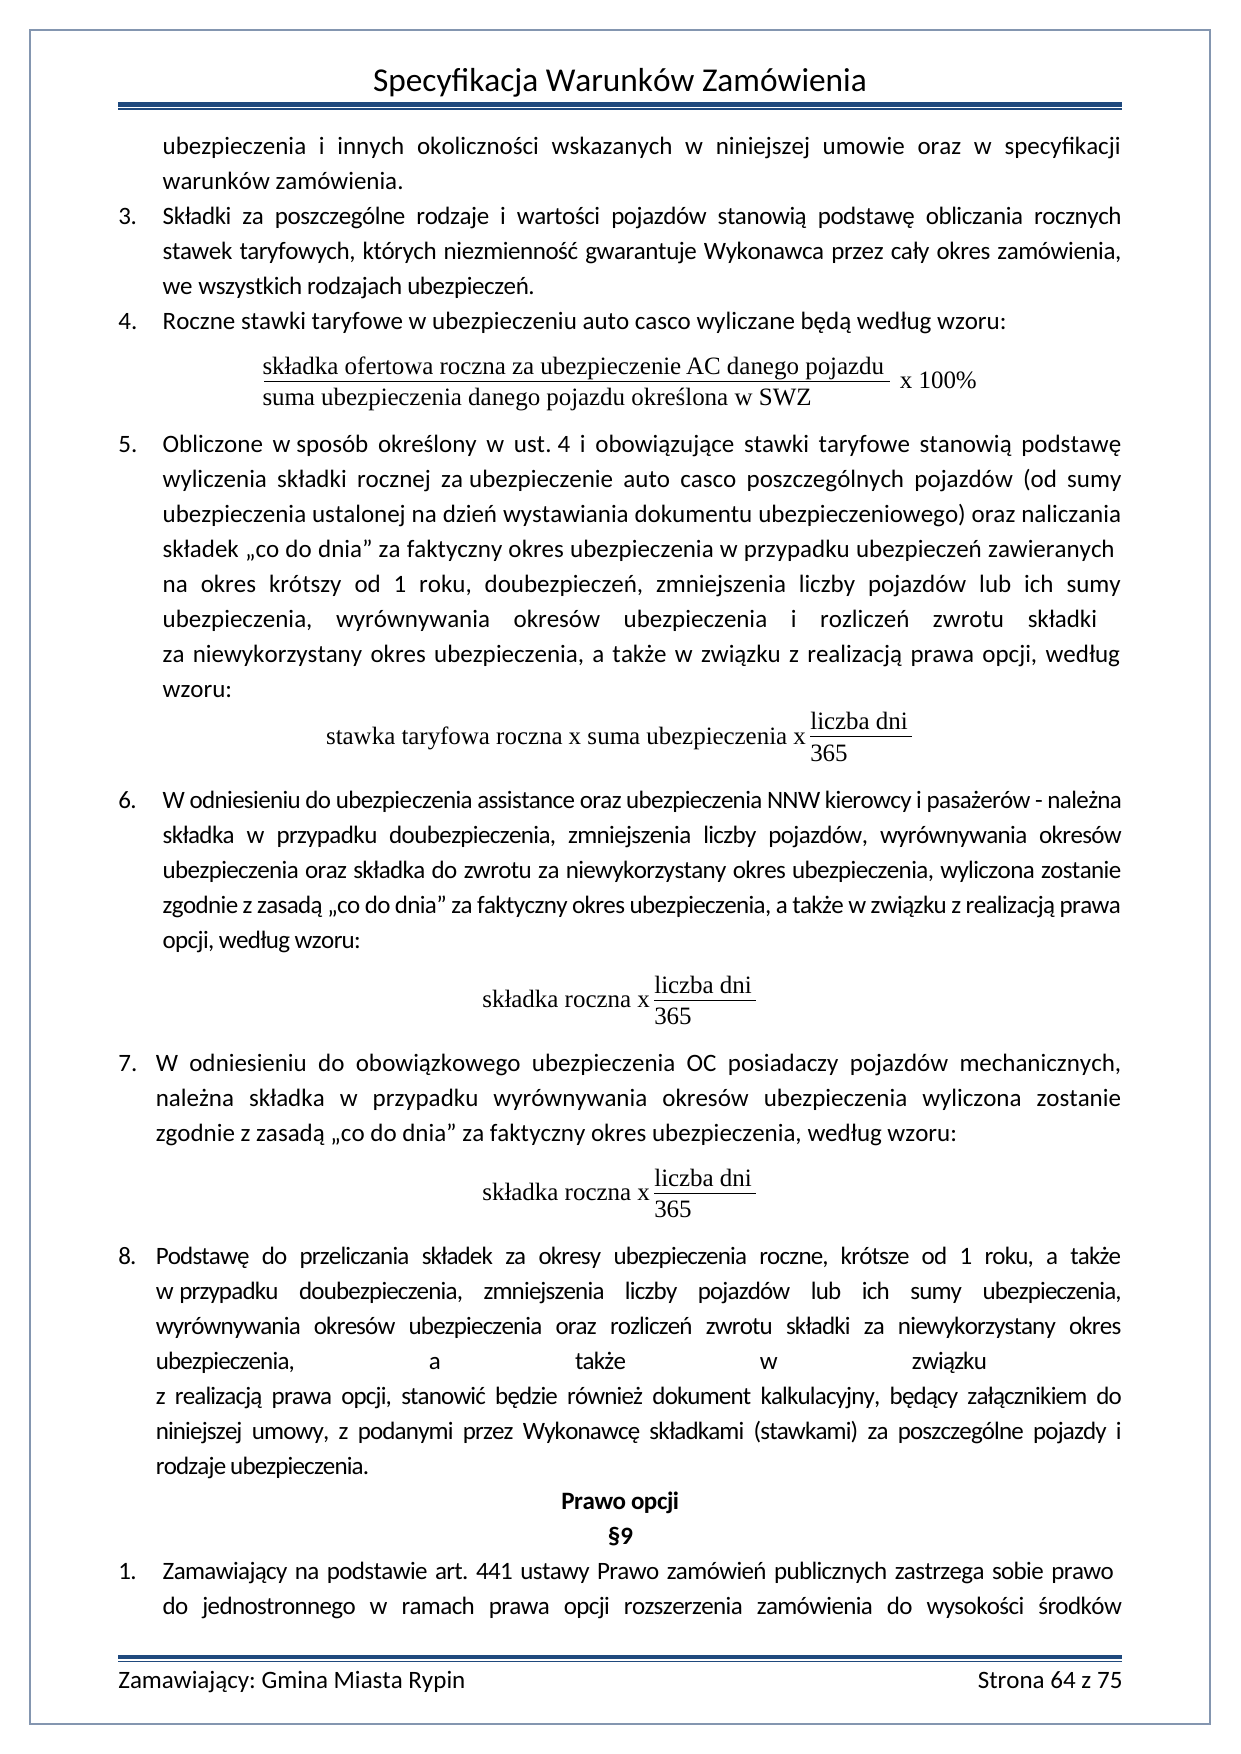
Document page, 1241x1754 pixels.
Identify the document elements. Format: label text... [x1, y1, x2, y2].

list W odniesieniu do ubezpieczenia assistance oraz ubezpieczenia NNW kierowcy i pasażerów - należna składka w przypadku doubezpieczenia, zmniejszenia liczby pojazdów, wyrównywania okresów ubezpieczenia oraz składka do zwrotu za niewykorzystany okres ubezpieczenia, wyliczona zostanie zgodnie z zasadą „co do dnia” za faktyczny okres ubezpieczenia, a także w związku z realizacją prawa opcji, według wzoru: [118, 784, 1122, 954]
list Obliczone w sposób określony w ust. 4 i obowiązujące stawki taryfowe stanowią podstawę wyliczenia składki rocznej za ubezpieczenie auto casco poszczególnych pojazdów (od sumy ubezpieczenia ustalonej na dzień wystawiania dokumentu ubezpieczeniowego) oraz naliczania składek „co do dnia” za faktyczny okres ubezpieczenia w przypadku ubezpieczeń zawieranych na okres krótszy od 1 roku, doubezpieczeń, zmniejszenia liczby pojazdów lub ich sumy ubezpieczenia, wyrównywania okresów ubezpieczenia i rozliczeń zwrotu składki za niewykorzystany okres ubezpieczenia, a także w związku z realizacją prawa opcji, według wzoru: [118, 428, 1122, 704]
list Podstawę do przeliczania składek za okresy ubezpieczenia roczne, krótsze od 1 roku, a także w przypadku doubezpieczenia, zmniejszenia liczby pojazdów lub ich sumy ubezpieczenia, wyrównywania okresów ubezpieczenia oraz rozliczeń zwrotu składki za niewykorzystany okres ubezpieczenia, a także w związku z realizacją prawa opcji, stanowić będzie również dokument kalkulacyjny, będący załącznikiem do niniejszej umowy, z podanymi przez Wykonawcę składkami (stawkami) za poszczególne pojazdy i rodzaje ubezpieczenia. [118, 1240, 1122, 1481]
list W odniesieniu do obowiązkowego ubezpieczenia OC posiadaczy pojazdów mechanicznych, należna składka w przypadku wyrównywania okresów ubezpieczenia wyliczona zostanie zgodnie z zasadą „co do dnia” za faktyczny okres ubezpieczenia, według wzoru: [118, 1047, 1122, 1148]
text §9 [118, 1520, 1122, 1551]
text Prawo opcji [118, 1485, 1122, 1516]
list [118, 130, 1122, 195]
list Roczne stawki taryfowe w ubezpieczeniu auto casco wyliczane będą według wzoru: [118, 305, 1122, 335]
list Składki za poszczególne rodzaje i wartości pojazdów stanowią podstawę obliczania rocznych stawek taryfowych, których niezmienność gwarantuje Wykonawca przez cały okres zamówienia, we wszystkich rodzajach ubezpieczeń. [118, 200, 1122, 300]
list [118, 1555, 1122, 1621]
